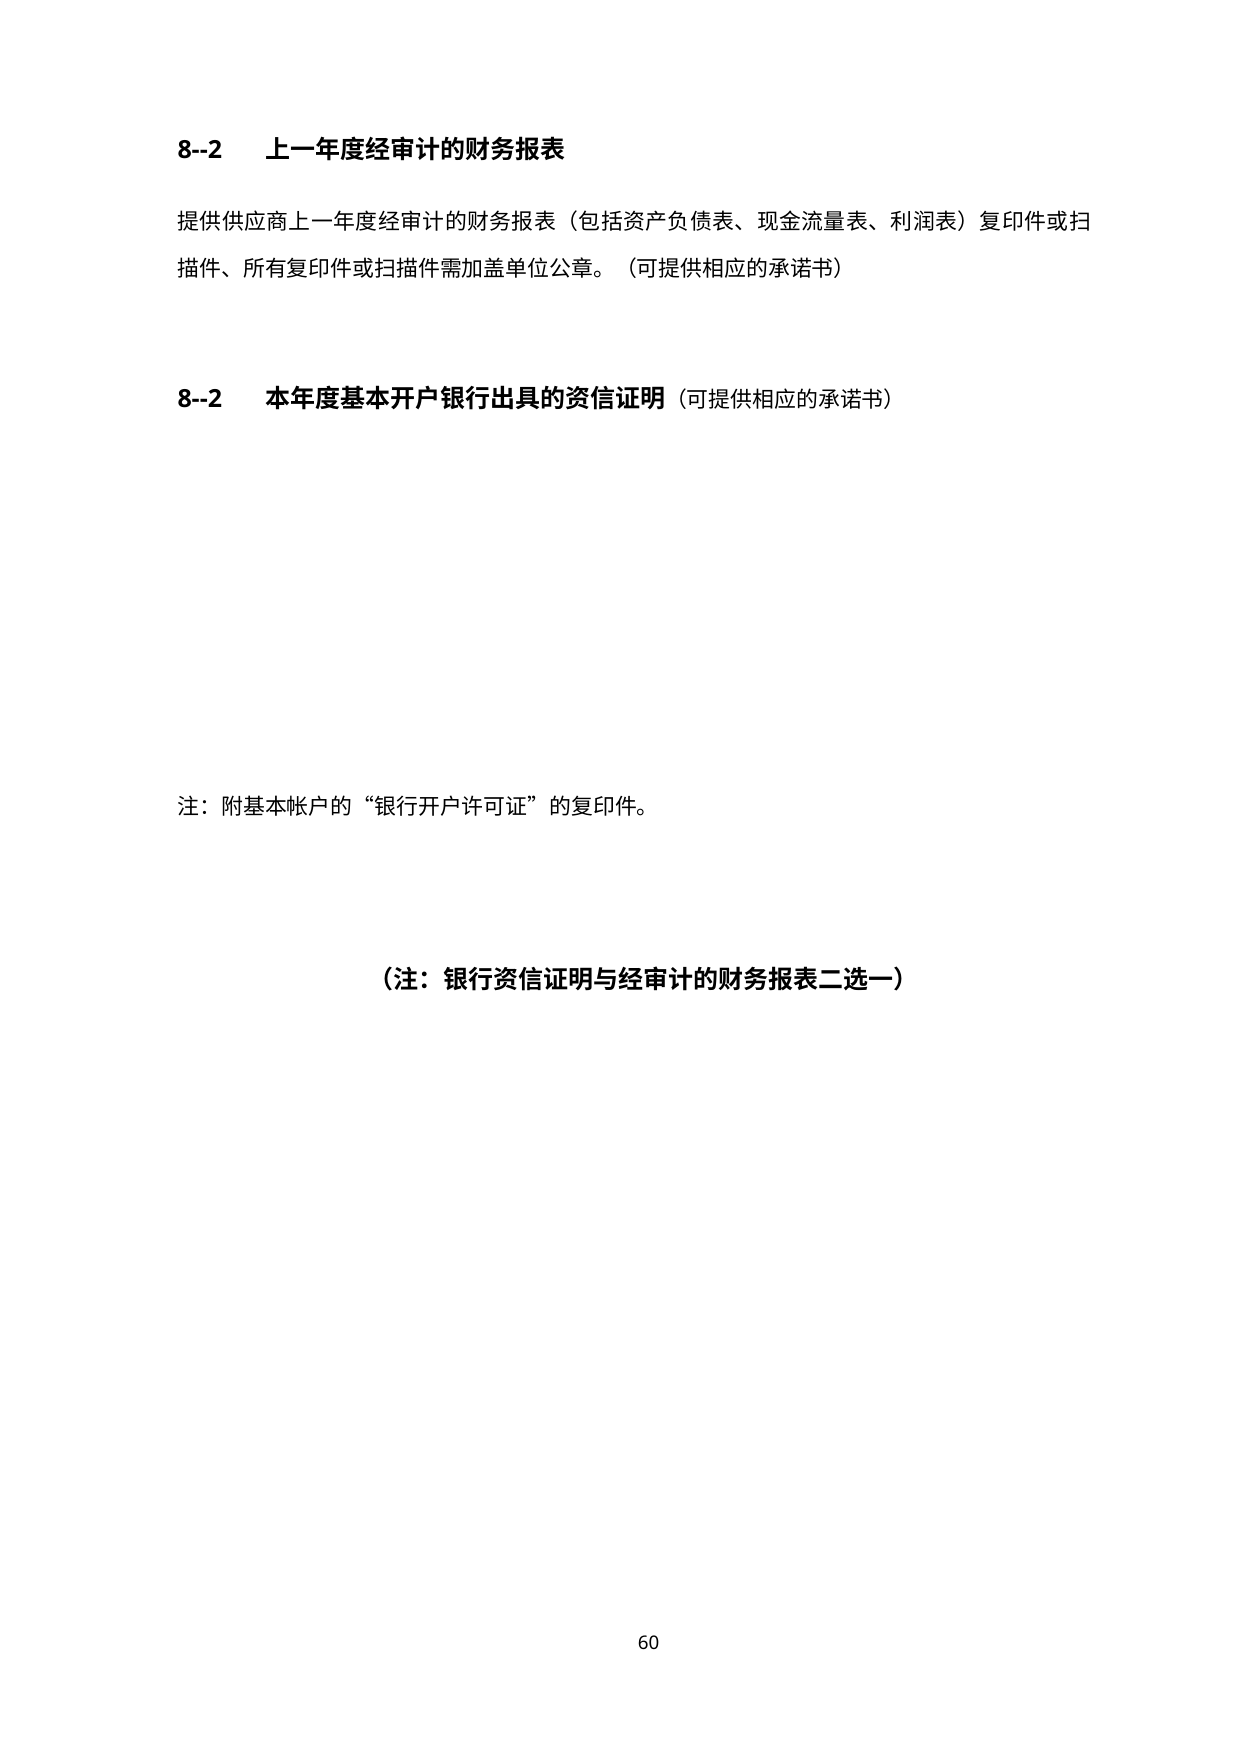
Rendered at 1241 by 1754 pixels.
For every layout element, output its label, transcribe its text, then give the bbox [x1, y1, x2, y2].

text （注：银行资信证明与经审计的财务报表二选一） [177, 959, 1110, 996]
list 上一年度经审计的财务报表 [177, 130, 1110, 166]
list 本年度基本开户银行出具的资信证明（可提供相应的承诺书） [177, 378, 1110, 414]
text 注：附基本帐户的“银行开户许可证”的复印件。 [177, 789, 1110, 820]
text 提供供应商上一年度经审计的财务报表（包括资产负债表、现金流量表、利润表）复印件或扫描件、所有复印件或扫描件需加盖单位公章。（可提供相应的承诺书） [177, 204, 1094, 283]
